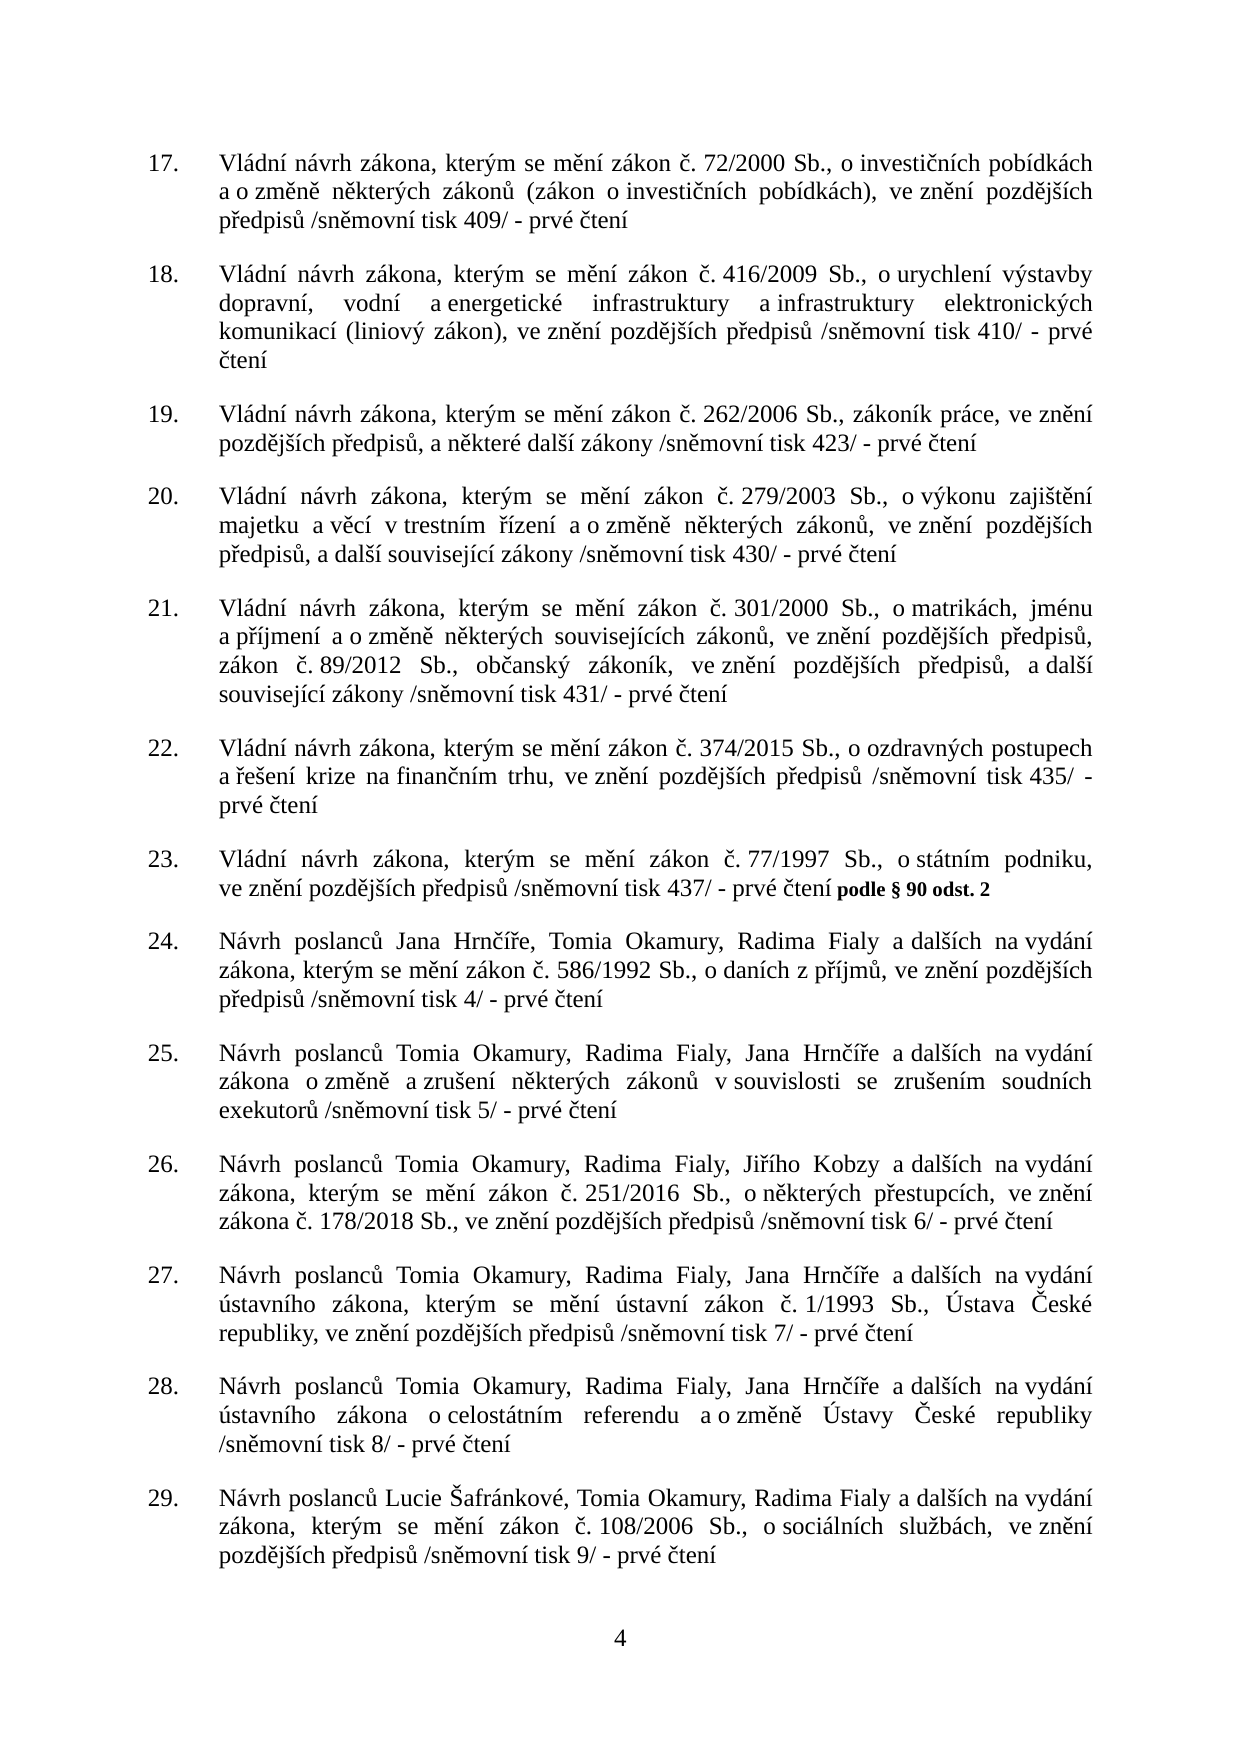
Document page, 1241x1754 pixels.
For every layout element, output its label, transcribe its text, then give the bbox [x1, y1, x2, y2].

text 24. Návrh poslanců Jana Hrnčíře, Tomia Okamury, Radima Fialy a dalších na vydání zákona, kterým se mění zákon č. 586/1992 Sb., o daních z příjmů, ve znění pozdějších předpisů /sněmovní tisk 4/ - prvé čtení [148, 926, 1093, 1013]
text 20. Vládní návrh zákona, kterým se mění zákon č. 279/2003 Sb., o výkonu zajištění majetku a věcí v trestním řízení a o změně některých zákonů, ve znění pozdějších předpisů, a další související zákony /sněmovní tisk 430/ - prvé čtení [148, 481, 1093, 568]
text 27. Návrh poslanců Tomia Okamury, Radima Fialy, Jana Hrnčíře a dalších na vydání ústavního zákona, kterým se mění ústavní zákon č. 1/1993 Sb., Ústava České republiky, ve znění pozdějších předpisů /sněmovní tisk 7/ - prvé čtení [148, 1260, 1093, 1346]
text 17. Vládní návrh zákona, kterým se mění zákon č. 72/2000 Sb., o investičních pobídkách a o změně některých zákonů (zákon o investičních pobídkách), ve znění pozdějších předpisů /sněmovní tisk 409/ - prvé čtení [148, 148, 1093, 234]
text 21. Vládní návrh zákona, kterým se mění zákon č. 301/2000 Sb., o matrikách, jménu a příjmení a o změně některých souvisejících zákonů, ve znění pozdějších předpisů, zákon č. 89/2012 Sb., občanský zákoník, ve znění pozdějších předpisů, a další související zákony /sněmovní tisk 431/ - prvé čtení [148, 593, 1093, 708]
text 19. Vládní návrh zákona, kterým se mění zákon č. 262/2006 Sb., zákoník práce, ve znění pozdějších předpisů, a některé další zákony /sněmovní tisk 423/ - prvé čtení [148, 399, 1093, 456]
text 25. Návrh poslanců Tomia Okamury, Radima Fialy, Jana Hrnčíře a dalších na vydání zákona o změně a zrušení některých zákonů v souvislosti se zrušením soudních exekutorů /sněmovní tisk 5/ - prvé čtení [148, 1038, 1093, 1124]
text 28. Návrh poslanců Tomia Okamury, Radima Fialy, Jana Hrnčíře a dalších na vydání ústavního zákona o celostátním referendu a o změně Ústavy České republiky /sněmovní tisk 8/ - prvé čtení [148, 1371, 1093, 1458]
text 23. Vládní návrh zákona, kterým se mění zákon č. 77/1997 Sb., o státním podniku, ve znění pozdějších předpisů /sněmovní tisk 437/ - prvé čtení podle § 90 odst. 2 [148, 844, 1093, 901]
text 18. Vládní návrh zákona, kterým se mění zákon č. 416/2009 Sb., o urychlení výstavby dopravní, vodní a energetické infrastruktury a infrastruktury elektronických komunikací (liniový zákon), ve znění pozdějších předpisů /sněmovní tisk 410/ - prvé čtení [148, 259, 1093, 374]
text 29. Návrh poslanců Lucie Šafránkové, Tomia Okamury, Radima Fialy a dalších na vydání zákona, kterým se mění zákon č. 108/2006 Sb., o sociálních službách, ve znění pozdějších předpisů /sněmovní tisk 9/ - prvé čtení [148, 1483, 1093, 1569]
text 26. Návrh poslanců Tomia Okamury, Radima Fialy, Jiřího Kobzy a dalších na vydání zákona, kterým se mění zákon č. 251/2016 Sb., o některých přestupcích, ve znění zákona č. 178/2018 Sb., ve znění pozdějších předpisů /sněmovní tisk 6/ - prvé čtení [148, 1149, 1093, 1235]
text 22. Vládní návrh zákona, kterým se mění zákon č. 374/2015 Sb., o ozdravných postupech a řešení krize na finančním trhu, ve znění pozdějších předpisů /sněmovní tisk 435/ - prvé čtení [148, 733, 1093, 819]
